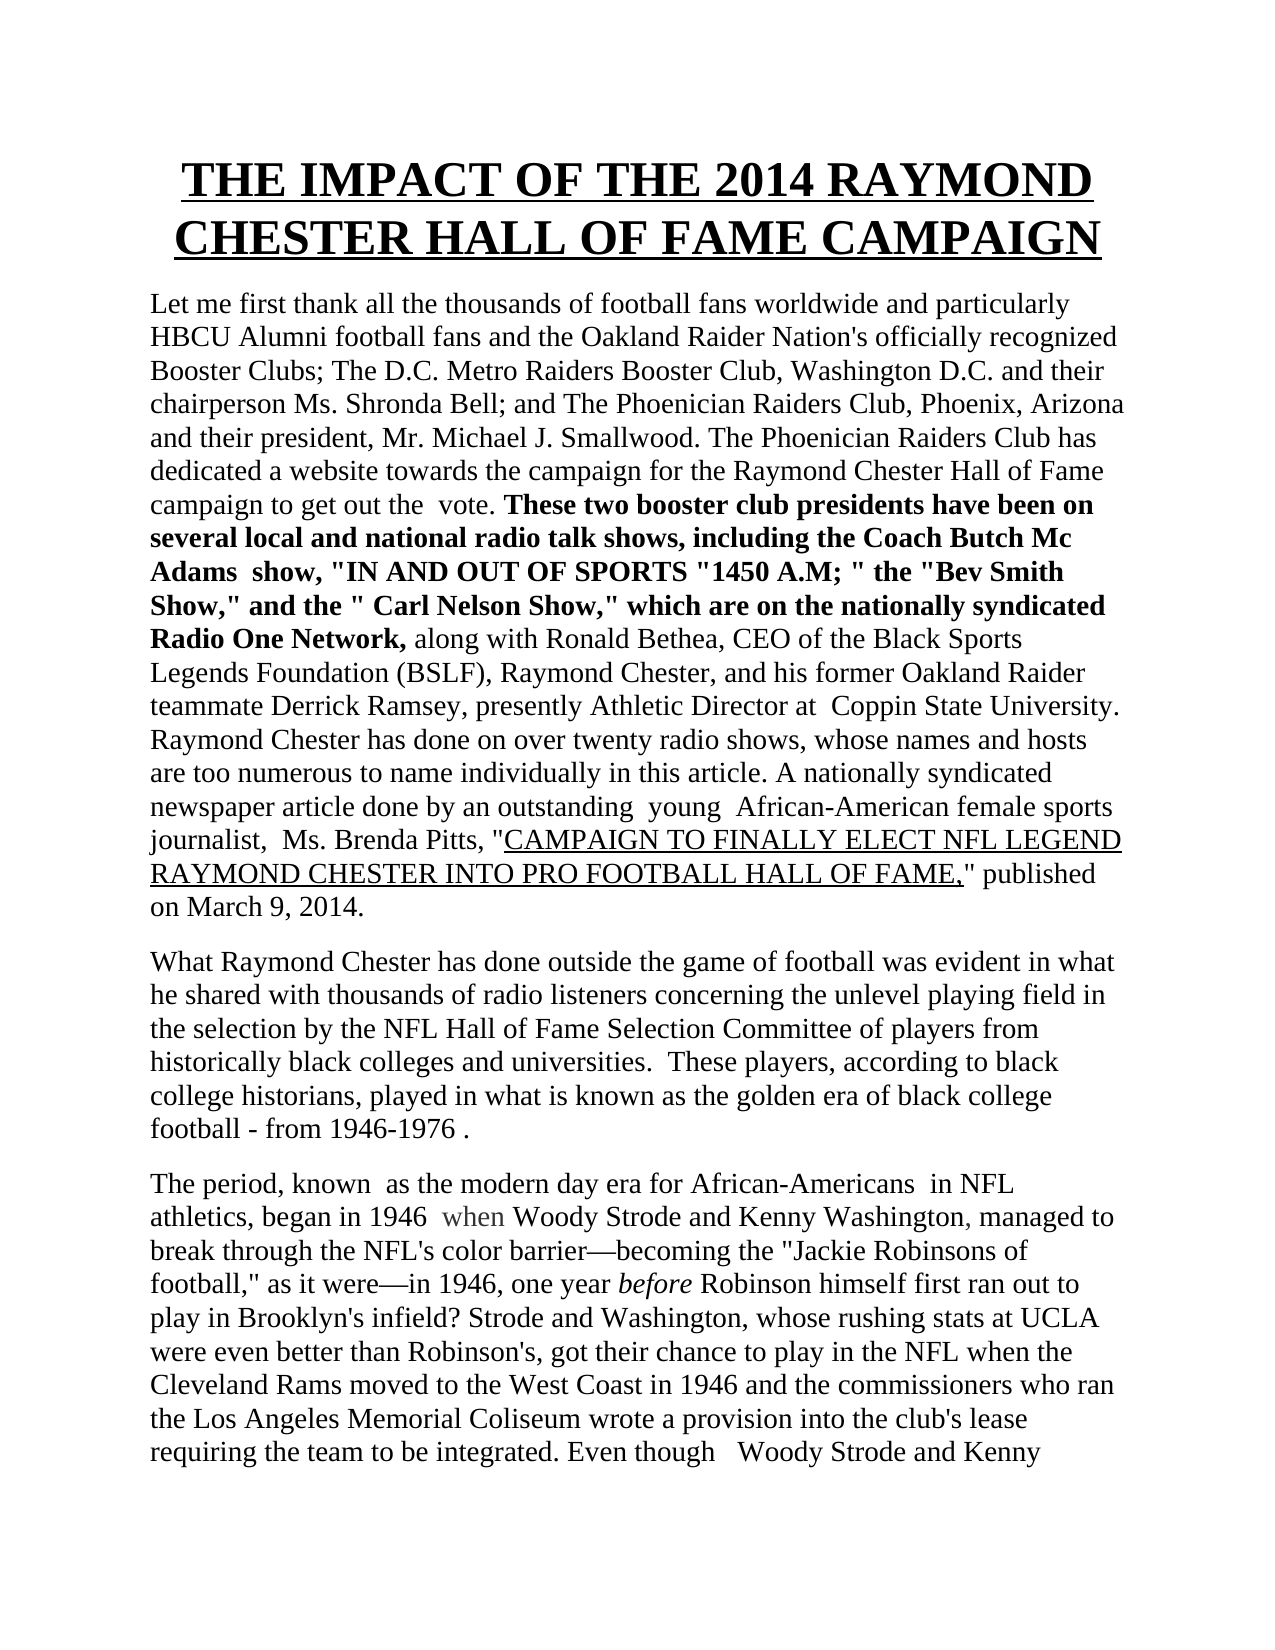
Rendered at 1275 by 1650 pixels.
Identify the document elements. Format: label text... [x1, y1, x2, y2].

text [150, 1166, 1125, 1468]
text THE IMPACT OF THE 2014 RAYMOND CHESTER HALL OF FAME CAMPAIGN [150, 150, 1125, 265]
text What Raymond Chester has done outside the game of football was evident in what he shared with thousands of radio listeners concerning the unlevel playing field in the selection by the NFL Hall of Fame Selection Committee of players from historically black colleges and universities. These players, according to black college historians, played in what is known as the golden era of black college football - from 1946-1976 . [150, 944, 1125, 1145]
text Let me first thank all the thousands of football fans worldwide and particularly HBCU Alumni football fans and the Oakland Raider Nation's officially recognized Booster Clubs; The D.C. Metro Raiders Booster Club, Washington D.C. and their chairperson Ms. Shronda Bell; and The Phoenician Raiders Club, Phoenix, Arizona and their president, Mr. Michael J. Smallwood. The Phoenician Raiders Club has dedicated a website towards the campaign for the Raymond Chester Hall of Fame campaign to get out the vote. These two booster club presidents have been on several local and national radio talk shows, including the Coach Butch Mc Adams show, "IN AND OUT OF SPORTS "1450 A.M; " the "Bev Smith Show," and the " Carl Nelson Show," which are on the nationally syndicated Radio One Network, along with Ronald Bethea, CEO of the Black Sports Legends Foundation (BSLF), Raymond Chester, and his former Oakland Raider teammate Derrick Ramsey, presently Athletic Director at Coppin State University. Raymond Chester has done on over twenty radio shows, whose names and hosts are too numerous to name individually in this article. A nationally syndicated newspaper article done by an outstanding young African-American female sports journalist, Ms. Brenda Pitts, "CAMPAIGN TO FINALLY ELECT NFL LEGEND RAYMOND CHESTER INTO PRO FOOTBALL HALL OF FAME," published on March 9, 2014. [150, 286, 1125, 923]
